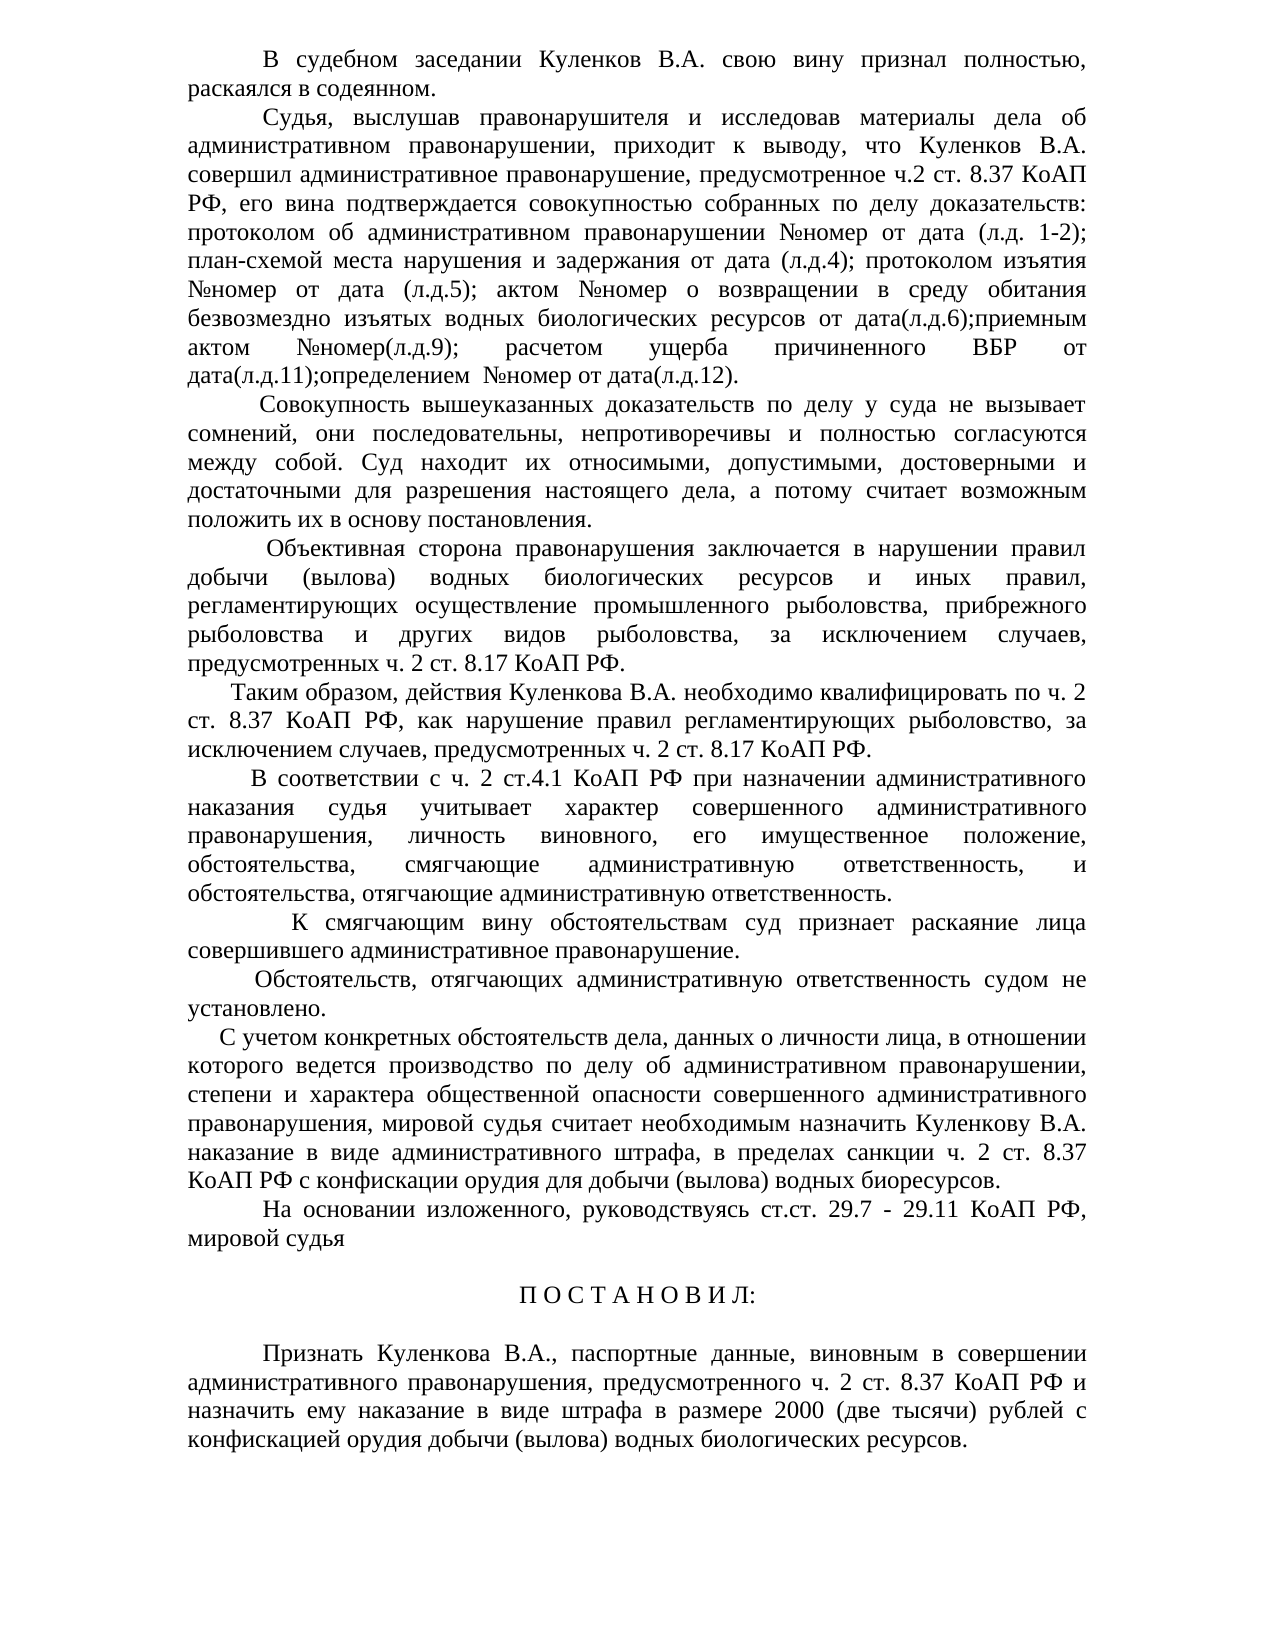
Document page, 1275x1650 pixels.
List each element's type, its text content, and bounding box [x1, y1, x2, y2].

text Объективная сторона правонарушения заключается в нарушении правил добычи (вылова) водных биологических ресурсов и иных правил, регламентирующих осуществление промышленного рыболовства, прибрежного рыболовства и других видов рыболовства, за исключением случаев, предусмотренных ч. 2 ст. 8.17 КоАП РФ. [187, 533, 1087, 677]
text На основании изложенного, руководствуясь ст.ст. 29.7 - 29.11 КоАП РФ, мировой судья [187, 1194, 1087, 1252]
text Таким образом, действия Куленкова В.А. необходимо квалифицировать по ч. 2 ст. 8.37 КоАП РФ, как нарушение правил регламентирующих рыболовство, за исключением случаев, предусмотренных ч. 2 ст. 8.17 КоАП РФ. [187, 677, 1087, 763]
text С учетом конкретных обстоятельств дела, данных о личности лица, в отношении которого ведется производство по делу об административном правонарушении, степени и характера общественной опасности совершенного административного правонарушения, мировой судья считает необходимым назначить Куленкову В.А. наказание в виде административного штрафа, в пределах санкции ч. 2 ст. 8.37 КоАП РФ с конфискации орудия для добычи (вылова) водных биоресурсов. [187, 1022, 1087, 1194]
text Обстоятельств, отягчающих административную ответственность судом не установлено. [187, 964, 1087, 1022]
text К смягчающим вину обстоятельствам суд признает раскаяние лица совершившего административное правонарушение. [187, 907, 1087, 964]
text Судья, выслушав правонарушителя и исследовав материалы дела об административном правонарушении, приходит к выводу, что Куленков В.А. совершил административное правонарушение, предусмотренное ч.2 ст. 8.37 КоАП РФ, его вина подтверждается совокупностью собранных по делу доказательств: протоколом об административном правонарушении №номер от дата (л.д. 1-2); план-схемой места нарушения и задержания от дата (л.д.4); протоколом изъятия №номер от дата (л.д.5); актом №номер о возвращении в среду обитания безвозмездно изъятых водных биологических ресурсов от дата(л.д.6);приемным актом №номер(л.д.9); расчетом ущерба причиненного ВБР от дата(л.д.11);определением №номер от дата(л.д.12). [187, 102, 1087, 389]
text П О С Т А Н О В И Л: [187, 1281, 1087, 1309]
text В соответствии с ч. 2 ст.4.1 КоАП РФ при назначении административного наказания судья учитывает характер совершенного административного правонарушения, личность виновного, его имущественное положение, обстоятельства, смягчающие административную ответственность, и обстоятельства, отягчающие административную ответственность. [187, 763, 1087, 907]
text Признать Куленкова В.А., паспортные данные, виновным в совершении административного правонарушения, предусмотренного ч. 2 ст. 8.37 КоАП РФ и назначить ему наказание в виде штрафа в размере 2000 (две тысячи) рублей с конфискацией орудия добычи (вылова) водных биологических ресурсов. [187, 1338, 1087, 1453]
text В судебном заседании Куленков В.А. свою вину признал полностью, раскаялся в содеянном. [187, 44, 1087, 102]
text Совокупность вышеуказанных доказательств по делу у суда не вызывает сомнений, они последовательны, непротиворечивы и полностью согласуются между собой. Суд находит их относимыми, допустимыми, достоверными и достаточными для разрешения настоящего дела, а потому считает возможным положить их в основу постановления. [187, 389, 1087, 533]
